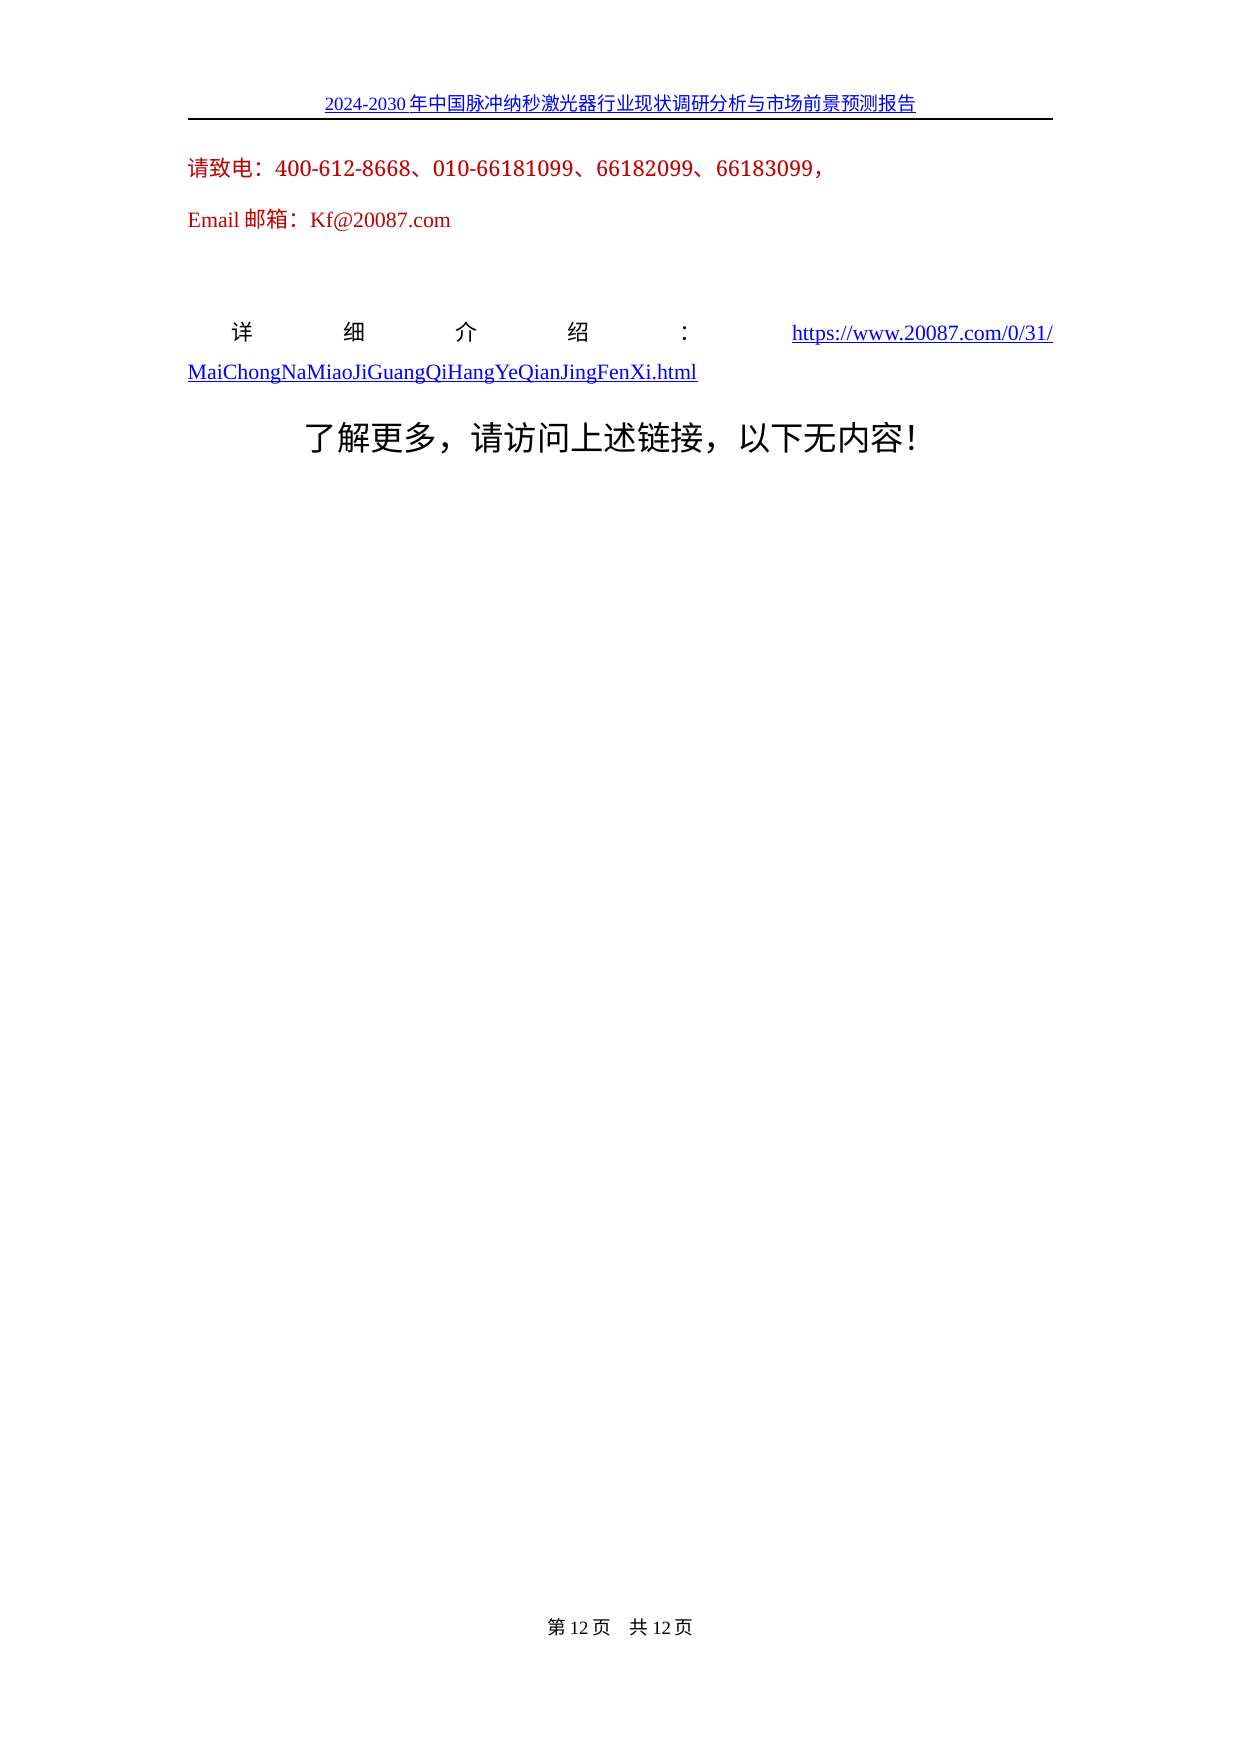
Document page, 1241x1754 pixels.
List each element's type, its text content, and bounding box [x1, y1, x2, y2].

title 了解更多，请访问上述链接，以下无内容！ [187, 404, 1053, 469]
text Email邮箱：Kf@20087.com [187, 202, 1053, 234]
text 详细介绍：https://www.20087.com/0/31/MaiChongNaMiaoJiGuangQiHangYeQianJingFenXi.html [187, 315, 1053, 388]
text 请致电：400-612-8668、010-66181099、66182099、66183099， [187, 150, 1053, 183]
